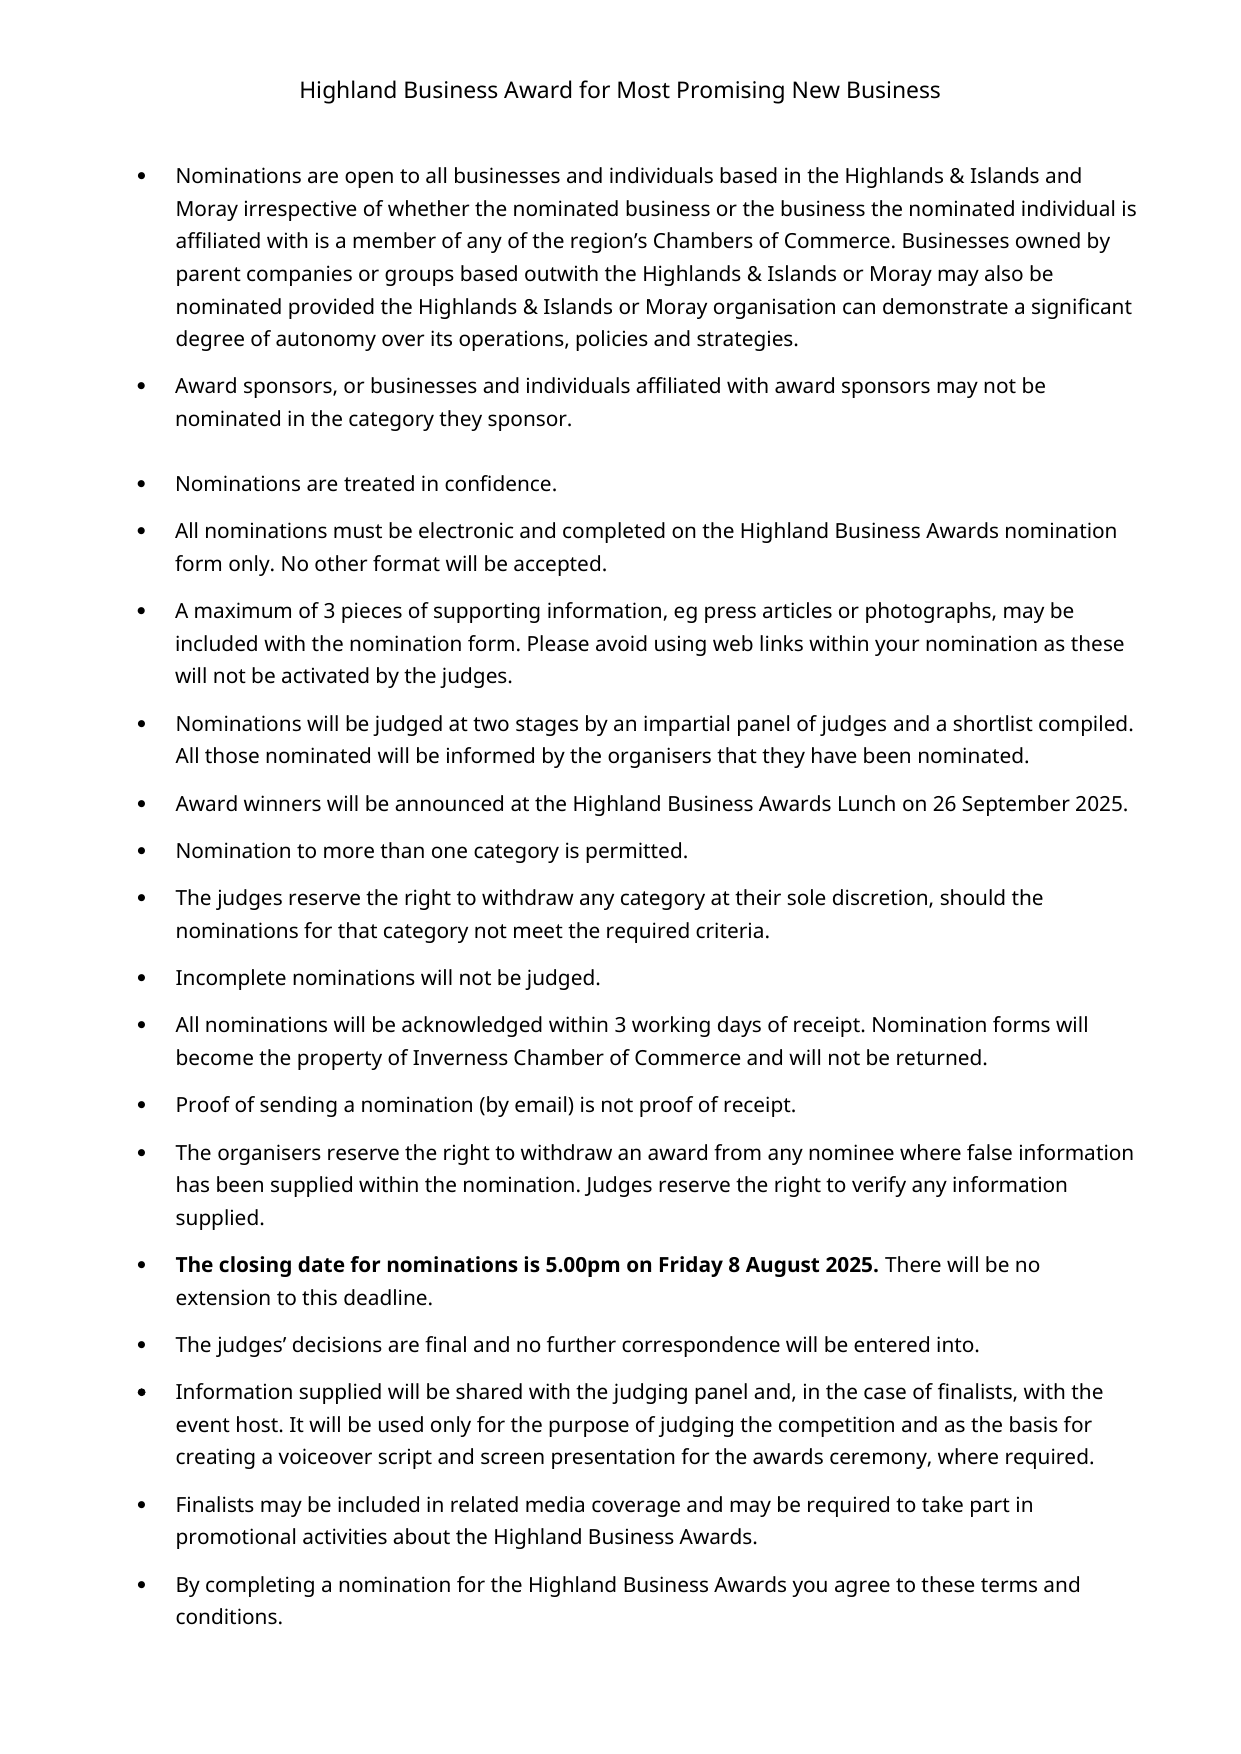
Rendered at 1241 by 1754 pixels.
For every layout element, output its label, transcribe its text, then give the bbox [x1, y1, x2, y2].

list The organisers reserve the right to withdraw an award from any nominee where false information has been supplied within the nomination. Judges reserve the right to verify any information supplied. [138, 1138, 1140, 1231]
list Nomination to more than one category is permitted. [138, 836, 1140, 864]
list Proof of sending a nomination (by email) is not proof of receipt. [138, 1090, 1140, 1119]
list Finalists may be included in related media coverage and may be required to take part in promotional activities about the Highland Business Awards. [138, 1490, 1140, 1551]
list Award winners will be announced at the Highland Business Awards Lunch on 26 September 2025. [138, 789, 1140, 817]
list Incomplete nominations will not be judged. [138, 963, 1140, 992]
list All nominations must be electronic and completed on the Highland Business Awards nomination form only. No other format will be accepted. [138, 516, 1140, 577]
list Information supplied will be shared with the judging panel and, in the case of finalists, with the event host. It will be used only for the purpose of judging the competition and as the basis for creating a voiceover script and screen presentation for the awards ceremony, where required. [138, 1377, 1140, 1471]
list The closing date for nominations is 5.00pm on Friday 8 August 2025. There will be no extension to this deadline. [138, 1250, 1140, 1311]
list Award sponsors, or businesses and individuals affiliated with award sponsors may not be nominated in the category they sponsor. [138, 372, 1140, 433]
list Nominations are treated in confidence. [138, 469, 1140, 497]
list Nominations will be judged at two stages by an impartial panel of judges and a shortlist compiled. All those nominated will be informed by the organisers that they have been nominated. [138, 709, 1140, 770]
list By completing a nomination for the Highland Business Awards you agree to these terms and conditions. [138, 1570, 1140, 1631]
list Nominations are open to all businesses and individuals based in the Highlands & Islands and Moray irrespective of whether the nominated business or the business the nominated individual is affiliated with is a member of any of the region’s Chambers of Commerce. Businesses owned by parent companies or groups based outwith the Highlands & Islands or Moray may also be nominated provided the Highlands & Islands or Moray organisation can demonstrate a significant degree of autonomy over its operations, policies and strategies. [138, 161, 1140, 353]
list All nominations will be acknowledged within 3 working days of receipt. Nomination forms will become the property of Inverness Chamber of Commerce and will not be returned. [138, 1010, 1140, 1071]
list The judges’ decisions are final and no further correspondence will be entered into. [138, 1330, 1140, 1358]
list A maximum of 3 pieces of supporting information, eg press articles or photographs, may be included with the nomination form. Please avoid using web links within your nomination as these will not be activated by the judges. [138, 596, 1140, 690]
list The judges reserve the right to withdraw any category at their sole discretion, should the nominations for that category not meet the required criteria. [138, 883, 1140, 944]
